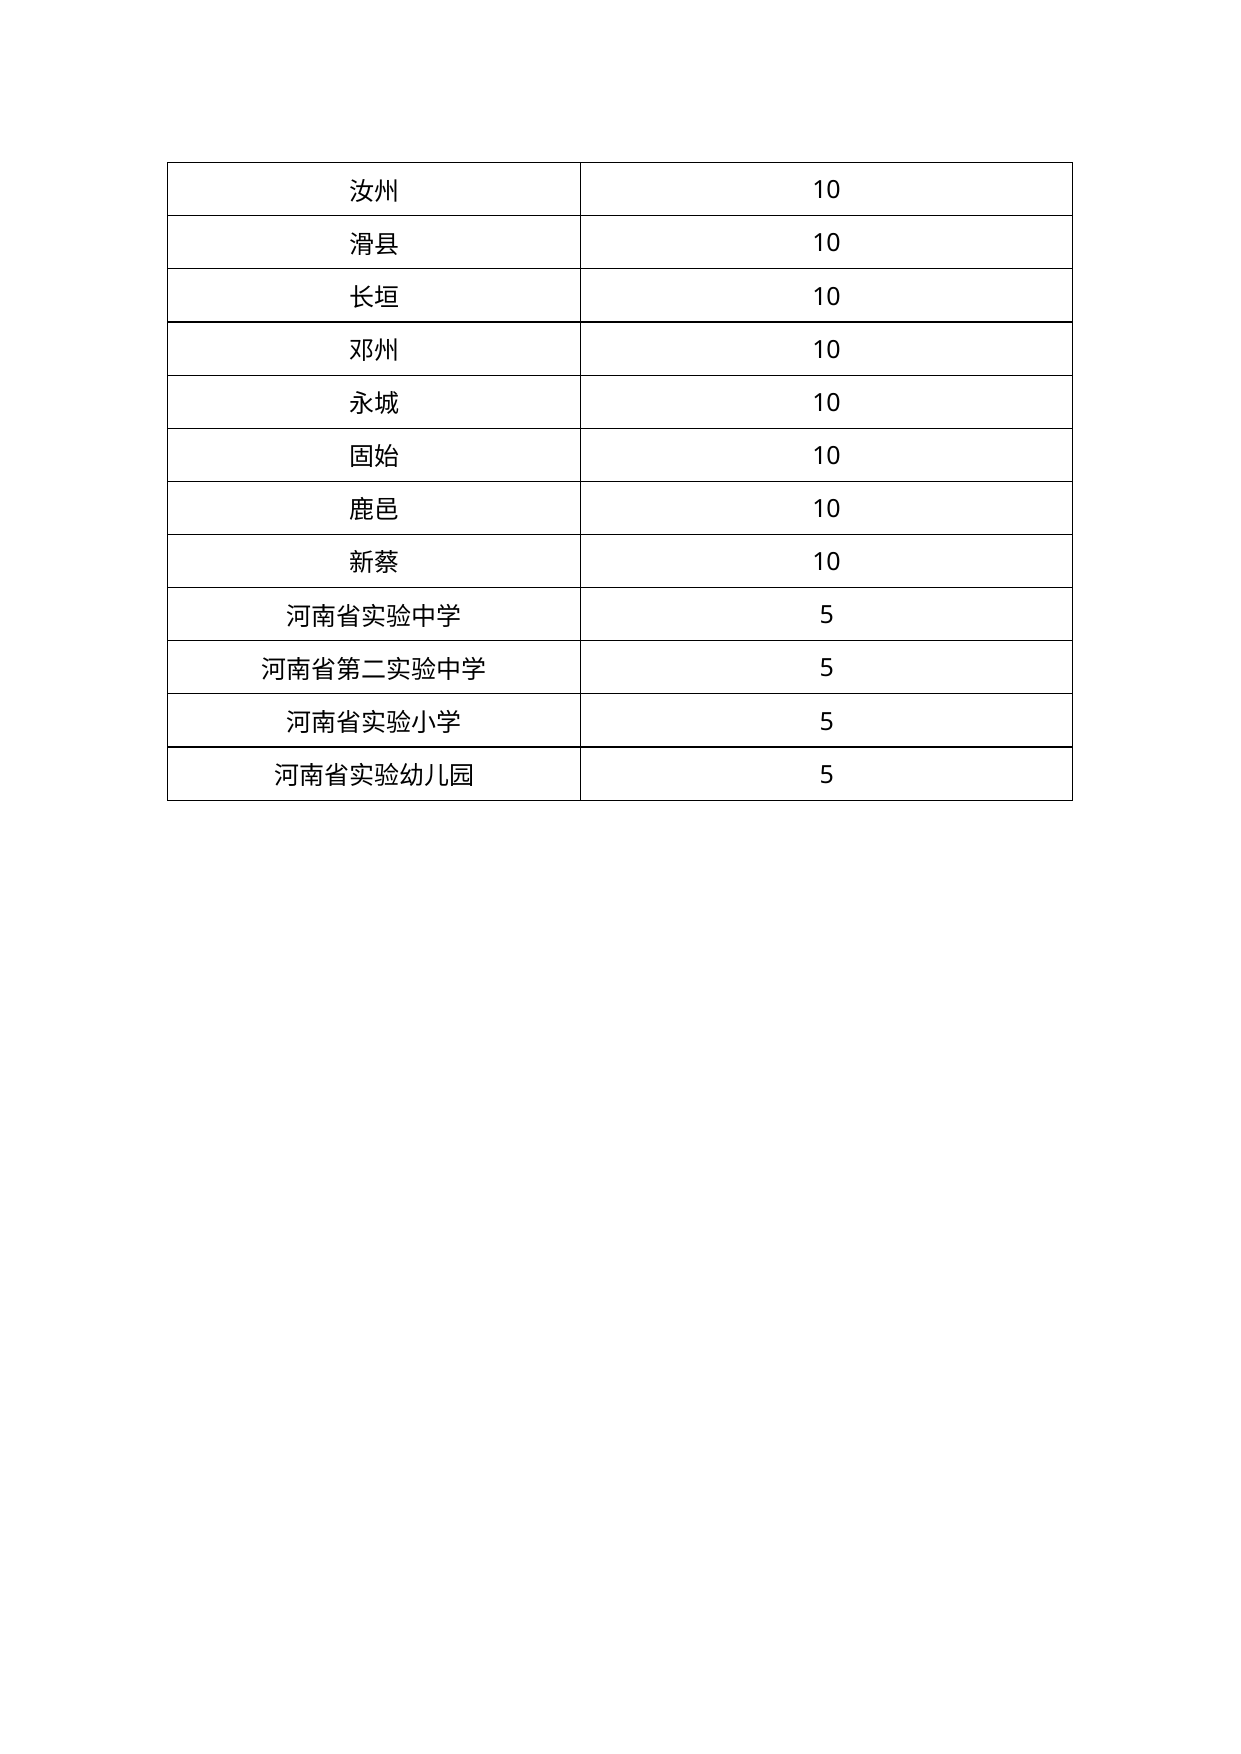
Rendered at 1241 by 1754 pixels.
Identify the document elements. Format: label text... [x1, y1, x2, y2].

table_cell 固始 [168, 429, 580, 481]
table_cell 新蔡 [168, 535, 580, 587]
table_cell 河南省第二实验中学 [168, 641, 580, 693]
table_cell 5 [581, 641, 1072, 693]
table_cell 河南省实验小学 [168, 694, 580, 746]
table_cell 河南省实验中学 [168, 588, 580, 640]
table_cell 邓州 [168, 323, 580, 374]
table_cell 10 [581, 269, 1072, 321]
table_cell 10 [581, 482, 1072, 534]
table_cell 10 [581, 376, 1072, 428]
table_cell 10 [581, 429, 1072, 481]
table_cell 5 [581, 748, 1072, 799]
table_cell 滑县 [168, 216, 580, 268]
table_cell 河南省实验幼儿园 [168, 748, 580, 799]
table_cell 10 [581, 535, 1072, 587]
table_cell 5 [581, 694, 1072, 746]
table_cell 10 [581, 216, 1072, 268]
table_cell 汝州 [168, 163, 580, 215]
table_cell 10 [581, 323, 1072, 374]
table_cell 10 [581, 163, 1072, 215]
table_cell 5 [581, 588, 1072, 640]
table_cell 永城 [168, 376, 580, 428]
table_cell 长垣 [168, 269, 580, 321]
table_cell 鹿邑 [168, 482, 580, 534]
